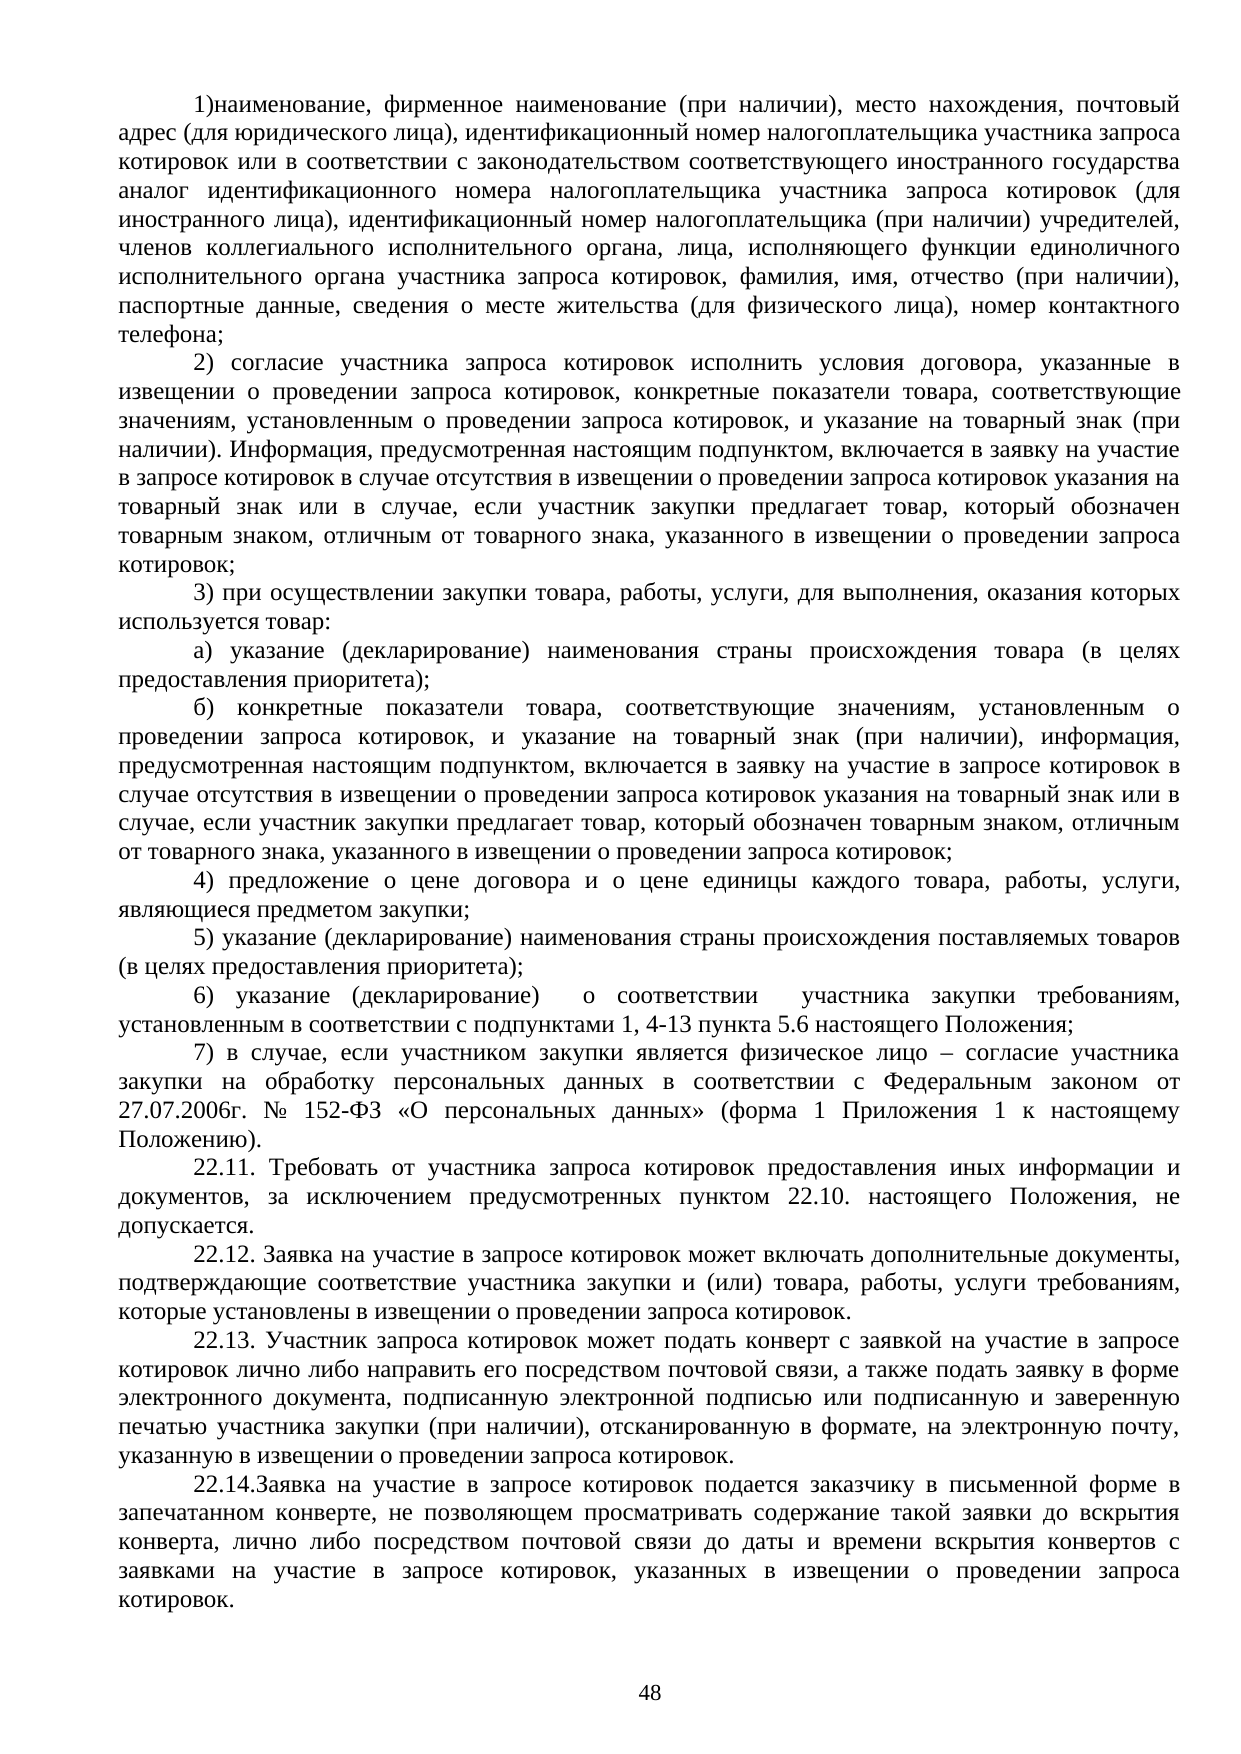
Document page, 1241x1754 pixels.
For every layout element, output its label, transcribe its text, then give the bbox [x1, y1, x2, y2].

text 22.14.Заявка на участие в запросе котировок подается заказчику в письменной форме в запечатанном конверте, не позволяющем просматривать содержание такой заявки до вскрытия конверта, лично либо посредством почтовой связи до даты и времени вскрытия конвертов с заявками на участие в запросе котировок, указанных в извещении о проведении запроса котировок. [118, 1469, 1181, 1612]
text 4) предложение о цене договора и о цене единицы каждого товара, работы, услуги, являющиеся предметом закупки; [118, 865, 1181, 922]
text 3) при осуществлении закупки товара, работы, услуги, для выполнения, оказания которых используется товар: [118, 577, 1181, 635]
text 1)наименование, фирменное наименование (при наличии), место нахождения, почтовый адрес (для юридического лица), идентификационный номер налогоплательщика участника запроса котировок или в соответствии с законодательством соответствующего иностранного государства аналог идентификационного номера налогоплательщика участника запроса котировок (для иностранного лица), идентификационный номер налогоплательщика (при наличии) учредителей, членов коллегиального исполнительного органа, лица, исполняющего функции единоличного исполнительного органа участника запроса котировок, фамилия, имя, отчество (при наличии), паспортные данные, сведения о месте жительства (для физического лица), номер контактного телефона; [118, 89, 1181, 347]
text 5) указание (декларирование) наименования страны происхождения поставляемых товаров (в целях предоставления приоритета); [118, 922, 1181, 980]
text б) конкретные показатели товара, соответствующие значениям, установленным о проведении запроса котировок, и указание на товарный знак (при наличии), информация, предусмотренная настоящим подпунктом, включается в заявку на участие в запросе котировок в случае отсутствия в извещении о проведении запроса котировок указания на товарный знак или в случае, если участник закупки предлагает товар, который обозначен товарным знаком, отличным от товарного знака, указанного в извещении о проведении запроса котировок; [118, 692, 1181, 865]
text 7) в случае, если участником закупки является физическое лицо – согласие участника закупки на обработку персональных данных в соответствии с Федеральным законом от 27.07.2006г. № 152-ФЗ «О персональных данных» (форма 1 Приложения 1 к настоящему Положению). [118, 1037, 1181, 1152]
text 6) указание (декларирование) о соответствии участника закупки требованиям, установленным в соответствии с подпунктами 1, 4-13 пункта 5.6 настоящего Положения; [118, 980, 1181, 1037]
text 22.12. Заявка на участие в запросе котировок может включать дополнительные документы, подтверждающие соответствие участника закупки и (или) товара, работы, услуги требованиям, которые установлены в извещении о проведении запроса котировок. [118, 1239, 1181, 1325]
text 22.13. Участник запроса котировок может подать конверт с заявкой на участие в запросе котировок лично либо направить его посредством почтовой связи, а также подать заявку в форме электронного документа, подписанную электронной подписью или подписанную и заверенную печатью участника закупки (при наличии), отсканированную в формате, на электронную почту, указанную в извещении о проведении запроса котировок. [118, 1325, 1181, 1469]
text 2) согласие участника запроса котировок исполнить условия договора, указанные в извещении о проведении запроса котировок, конкретные показатели товара, соответствующие значениям, установленным о проведении запроса котировок, и указание на товарный знак (при наличии). Информация, предусмотренная настоящим подпунктом, включается в заявку на участие в запросе котировок в случае отсутствия в извещении о проведении запроса котировок указания на товарный знак или в случае, если участник закупки предлагает товар, который обозначен товарным знаком, отличным от товарного знака, указанного в извещении о проведении запроса котировок; [118, 347, 1181, 577]
text 22.11. Требовать от участника запроса котировок предоставления иных информации и документов, за исключением предусмотренных пунктом 22.10. настоящего Положения, не допускается. [118, 1152, 1181, 1239]
text а) указание (декларирование) наименования страны происхождения товара (в целях предоставления приоритета); [118, 635, 1181, 692]
